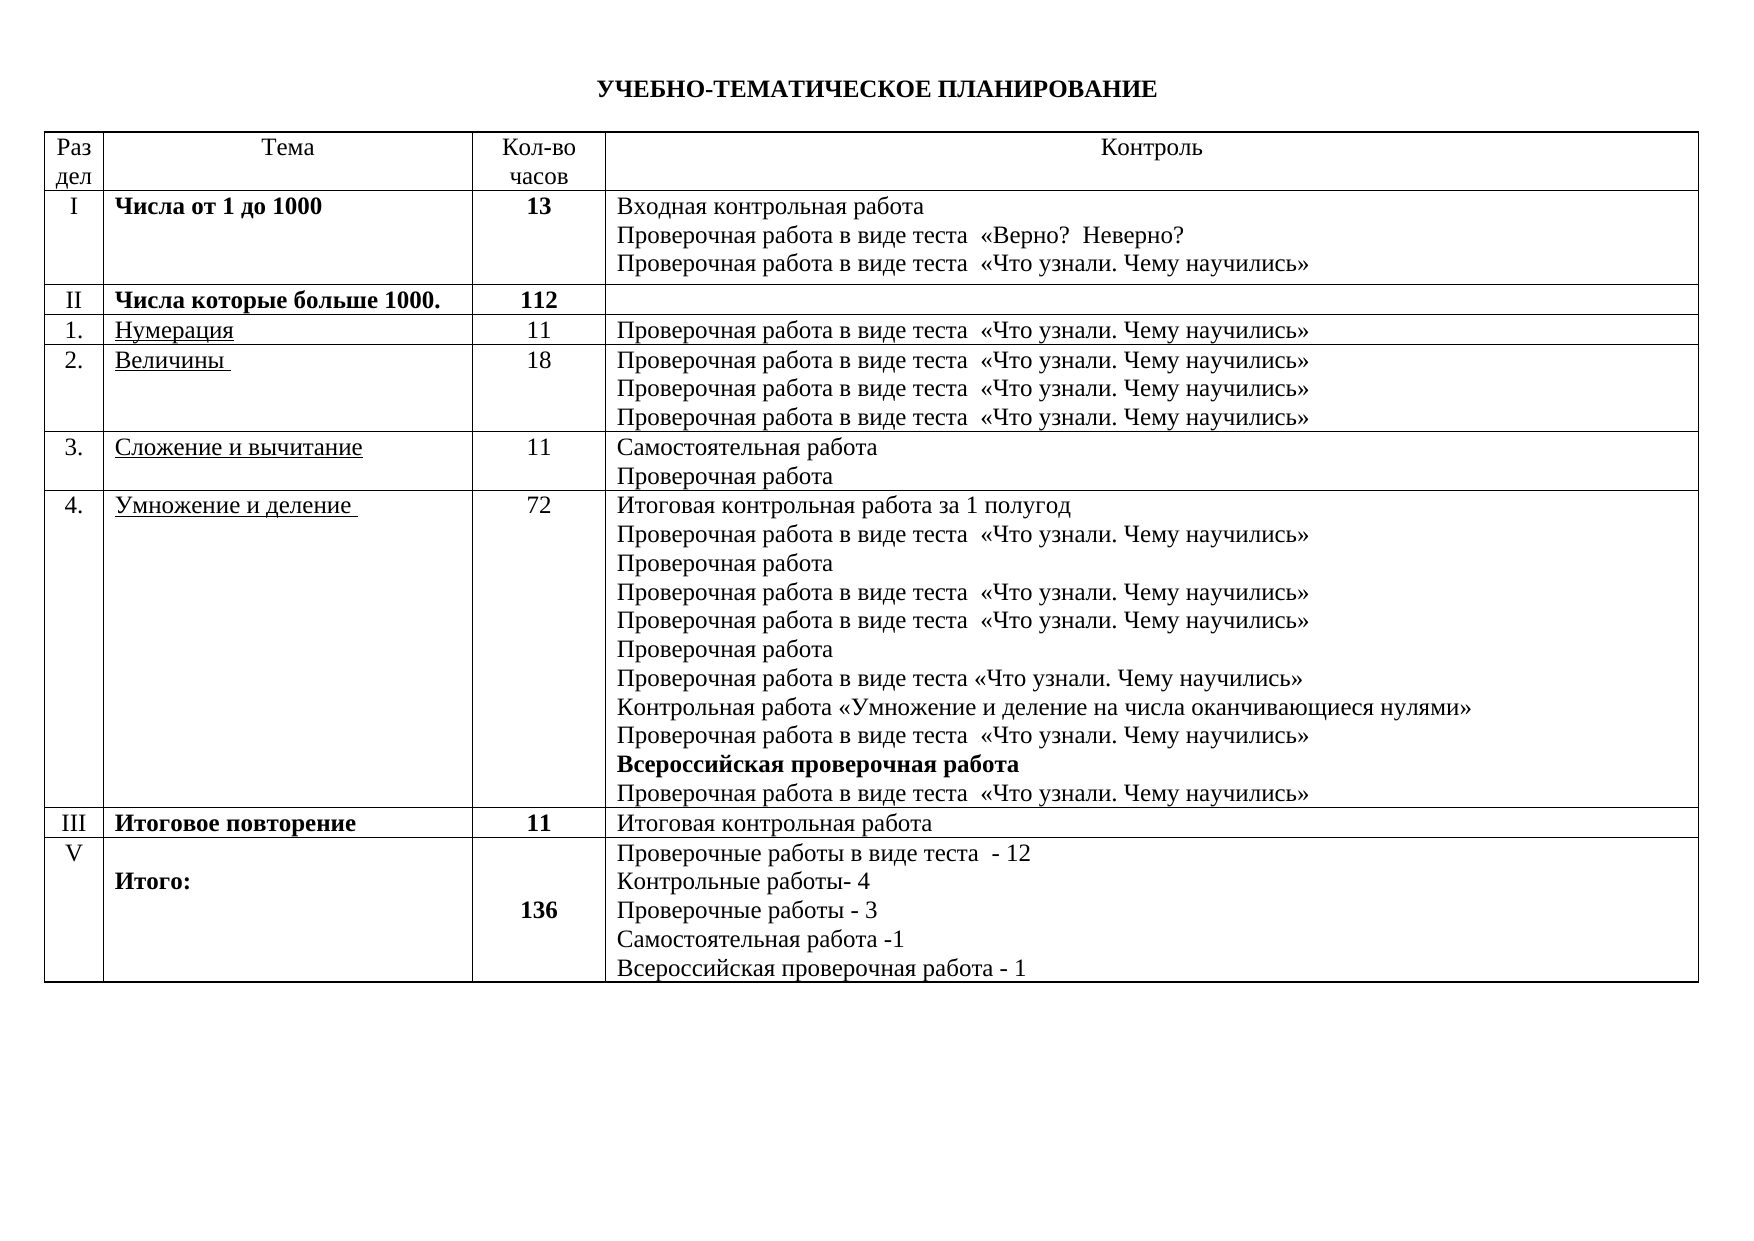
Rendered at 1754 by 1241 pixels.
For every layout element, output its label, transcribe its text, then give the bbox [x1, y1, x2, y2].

table_cell [606, 285, 1698, 314]
table_cell Нумерация [104, 315, 472, 344]
table_cell III [45, 808, 103, 837]
table_cell Итоговое повторение [104, 808, 472, 837]
table_cell Проверочная работа в виде теста «Что узнали. Чему научились» Проверочная работа в виде теста «Что узнали. Чему научились» Проверочная работа в виде теста «Что узнали. Чему научились» [606, 345, 1698, 431]
table_cell V [45, 838, 103, 981]
table_header Раздел [45, 133, 103, 190]
table_cell Числа которые больше 1000. [104, 285, 472, 314]
table_cell Числа от 1 до 1000 [104, 191, 472, 284]
table_cell Итого: [104, 838, 472, 981]
table_cell Входная контрольная работа Проверочная работа в виде теста «Верно? Неверно? Проверочная работа в виде теста «Что узнали. Чему научились» [606, 191, 1698, 284]
table_header Тема [104, 133, 472, 190]
table_cell 11 [473, 432, 605, 489]
table_cell II [45, 285, 103, 314]
table_cell 3. [45, 432, 103, 489]
table_cell I [45, 191, 103, 284]
text Учебно-тематическое планирование [118, 74, 1636, 103]
table_cell Итоговая контрольная работа за 1 полугод Проверочная работа в виде теста «Что узнали. Чему научились» Проверочная работа Проверочная работа в виде теста «Что узнали. Чему научились» Проверочная работа в виде теста «Что узнали. Чему научились» Проверочная работа Проверочная работа в виде теста «Что узнали. Чему научились» Контрольная работа «Умножение и деление на числа оканчивающиеся нулями» Проверочная работа в виде теста «Что узнали. Чему научились» Всероссийская проверочная работа Проверочная работа в виде теста «Что узнали. Чему научились» [606, 491, 1698, 807]
table_cell 11 [473, 808, 605, 837]
table_cell 13 [473, 191, 605, 284]
table_cell Сложение и вычитание [104, 432, 472, 489]
table_cell 18 [473, 345, 605, 431]
table_cell Проверочные работы в виде теста - 12 Контрольные работы- 4 Проверочные работы - 3 Самостоятельная работа -1 Всероссийская проверочная работа - 1 [606, 838, 1698, 981]
table_cell 2. [45, 345, 103, 431]
table_cell 4. [45, 491, 103, 807]
table_cell Величины [104, 345, 472, 431]
table_cell Умножение и деление [104, 491, 472, 807]
table_cell 72 [473, 491, 605, 807]
table_cell 136 [473, 838, 605, 981]
table_cell 112 [473, 285, 605, 314]
table_cell 11 [473, 315, 605, 344]
table_cell Проверочная работа в виде теста «Что узнали. Чему научились» [606, 315, 1698, 344]
table_cell 1. [45, 315, 103, 344]
table_header Кол-во часов [473, 133, 605, 190]
table_header Контроль [606, 133, 1698, 190]
table_cell Самостоятельная работа Проверочная работа [606, 432, 1698, 489]
table_cell Итоговая контрольная работа [606, 808, 1698, 837]
